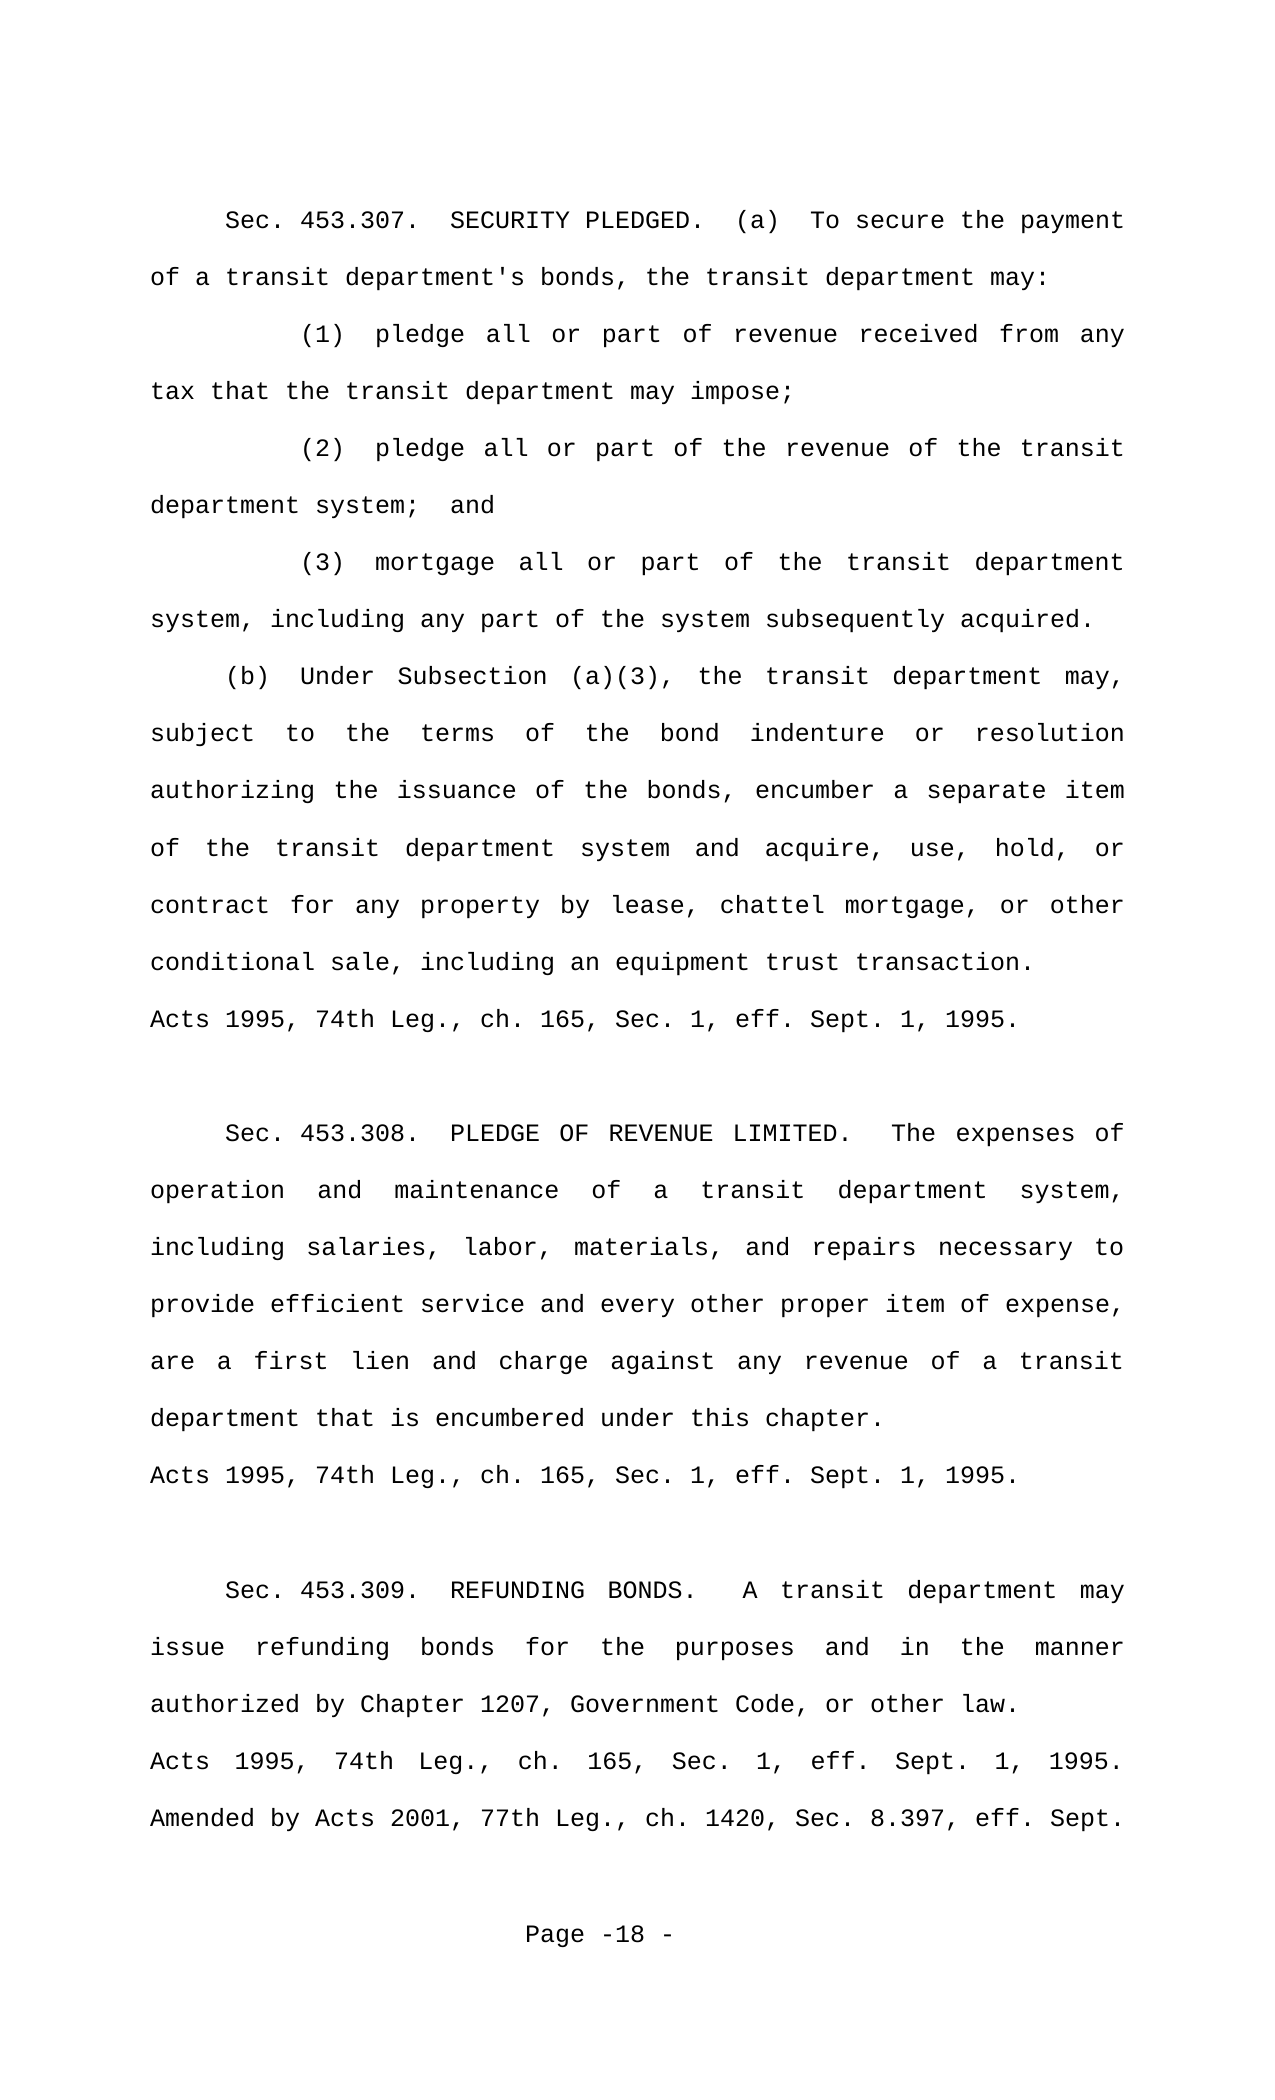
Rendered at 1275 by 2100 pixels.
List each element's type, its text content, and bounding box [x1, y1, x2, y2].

text Acts 1995, 74th Leg., ch. 165, Sec. 1, eff. Sept. 1, 1995. [150, 1463, 1125, 1491]
text Sec. 453.309. REFUNDING BONDS. A transit department may issue refunding bonds for the purposes and in the manner authorized by Chapter 1207, Government Code, or other law. [150, 1577, 1125, 1720]
text (3) mortgage all or part of the transit department system, including any part of the system subsequently acquired. [150, 549, 1125, 635]
text Sec. 453.307. SECURITY PLEDGED. (a) To secure the payment of a transit department's bonds, the transit department may: [150, 207, 1125, 293]
text Acts 1995, 74th Leg., ch. 165, Sec. 1, eff. Sept. 1, 1995. [150, 1006, 1125, 1035]
text (b) Under Subsection (a)(3), the transit department may, subject to the terms of the bond indenture or resolution authorizing the issuance of the bonds, encumber a separate item of the transit department system and acquire, use, hold, or contract for any property by lease, chattel mortgage, or other conditional sale, including an equipment trust transaction. [150, 664, 1125, 978]
text Sec. 453.308. PLEDGE OF REVENUE LIMITED. The expenses of operation and maintenance of a transit department system, including salaries, labor, materials, and repairs necessary to provide efficient service and every other proper item of expense, are a first lien and charge against any revenue of a transit department that is encumbered under this chapter. [150, 1120, 1125, 1434]
text (1) pledge all or part of revenue received from any tax that the transit department may impose; [150, 321, 1125, 407]
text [150, 1748, 1125, 1834]
text (2) pledge all or part of the revenue of the transit department system; and [150, 435, 1125, 521]
